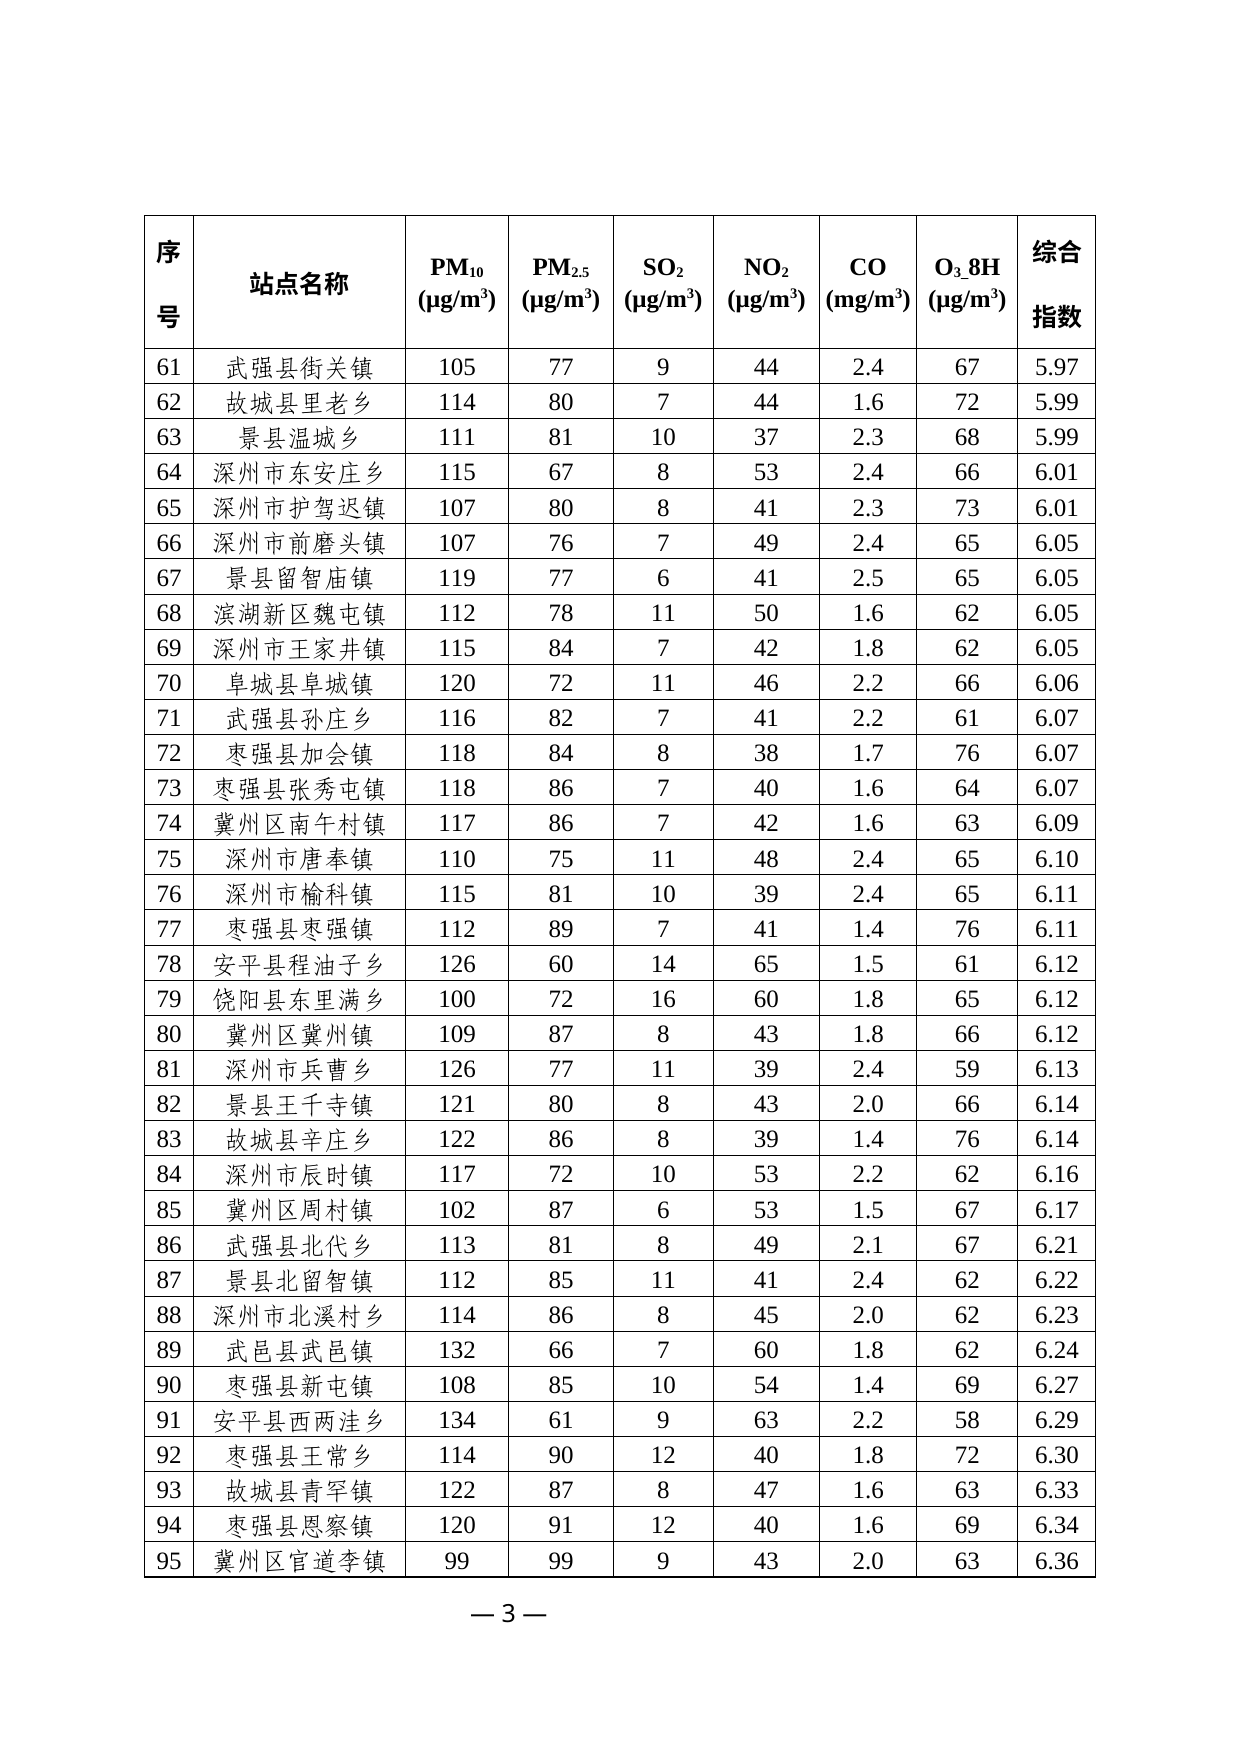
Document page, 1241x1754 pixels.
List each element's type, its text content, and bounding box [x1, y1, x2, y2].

table_cell 93 [145, 1472, 193, 1506]
table_cell 84 [145, 1156, 193, 1190]
table_cell 67 [509, 454, 613, 488]
table_cell 118 [406, 770, 508, 804]
table_cell 6.24 [1018, 1332, 1095, 1366]
table_cell 116 [406, 700, 508, 734]
table_cell 6.01 [1018, 454, 1095, 488]
table_cell 6.34 [1018, 1507, 1095, 1541]
table_cell 109 [406, 1016, 508, 1050]
table_cell 枣强县新屯镇 [194, 1367, 405, 1401]
table_cell 2.4 [820, 1051, 916, 1085]
table_cell 8 [614, 1121, 713, 1155]
table_cell 84 [509, 735, 613, 769]
table_cell 87 [509, 1191, 613, 1225]
table_cell 深州市兵曹乡 [194, 1051, 405, 1085]
table_cell 62 [145, 384, 193, 418]
table_cell 80 [509, 1086, 613, 1120]
table_cell 66 [917, 1016, 1017, 1050]
table_cell 64 [145, 454, 193, 488]
table_cell 112 [406, 595, 508, 628]
table_cell 82 [509, 700, 613, 734]
table_cell 1.4 [820, 1367, 916, 1401]
table_cell 6 [614, 1191, 713, 1225]
table_cell 故城县里老乡 [194, 384, 405, 418]
table_cell 6.36 [1018, 1542, 1095, 1576]
table_cell 1.6 [820, 1472, 916, 1506]
table_cell 66 [509, 1332, 613, 1366]
table_cell 42 [714, 805, 819, 839]
table_cell 63 [917, 1542, 1017, 1576]
table_cell 2.4 [820, 875, 916, 909]
table_cell 92 [145, 1437, 193, 1471]
table_header PM10 (μg/m3) [406, 216, 508, 348]
table_cell 112 [406, 1261, 508, 1296]
table_cell 11 [614, 840, 713, 874]
table_cell 冀州区官道李镇 [194, 1542, 405, 1576]
table_cell 深州市护驾迟镇 [194, 489, 405, 523]
table_cell 76 [509, 524, 613, 558]
table_cell 60 [714, 981, 819, 1015]
table_cell 77 [145, 910, 193, 944]
table_cell 5.99 [1018, 384, 1095, 418]
table_cell 65 [714, 946, 819, 979]
table_cell 8 [614, 1472, 713, 1506]
table_cell 43 [714, 1016, 819, 1050]
table_cell 2.0 [820, 1297, 916, 1331]
table_cell 60 [509, 946, 613, 979]
table_cell 115 [406, 454, 508, 488]
table_cell 10 [614, 1156, 713, 1190]
table_cell 6.09 [1018, 805, 1095, 839]
table_cell 1.6 [820, 384, 916, 418]
table_cell 8 [614, 735, 713, 769]
table_cell 6.13 [1018, 1051, 1095, 1085]
table_cell 73 [917, 489, 1017, 523]
table_cell 2.2 [820, 700, 916, 734]
table_cell 6.06 [1018, 665, 1095, 699]
table_cell 85 [145, 1191, 193, 1225]
table_cell 8 [614, 489, 713, 523]
table_cell 6.12 [1018, 1016, 1095, 1050]
table_cell 81 [509, 419, 613, 453]
table_cell 枣强县加会镇 [194, 735, 405, 769]
table_cell 44 [714, 384, 819, 418]
table_cell 76 [917, 735, 1017, 769]
table_cell 41 [714, 700, 819, 734]
table_cell 75 [145, 840, 193, 874]
table_cell 6.05 [1018, 630, 1095, 664]
table_cell 39 [714, 1051, 819, 1085]
table_cell 11 [614, 595, 713, 628]
table_cell 6.05 [1018, 595, 1095, 628]
table_cell 9 [614, 1542, 713, 1576]
table_cell 44 [714, 349, 819, 383]
table_cell 6.30 [1018, 1437, 1095, 1471]
table_cell 132 [406, 1332, 508, 1366]
table_cell 77 [509, 349, 613, 383]
table_cell 65 [917, 981, 1017, 1015]
table_cell 65 [917, 875, 1017, 909]
table_cell 6.10 [1018, 840, 1095, 874]
table_cell 1.6 [820, 805, 916, 839]
table_cell 86 [509, 1121, 613, 1155]
table_cell 89 [509, 910, 613, 944]
table_cell 阜城县阜城镇 [194, 665, 405, 699]
table_cell 115 [406, 630, 508, 664]
table_cell 39 [714, 875, 819, 909]
table_cell 69 [917, 1507, 1017, 1541]
table_header PM2.5 (μg/m3) [509, 216, 613, 348]
table_cell 枣强县王常乡 [194, 1437, 405, 1471]
table_cell 8 [614, 1016, 713, 1050]
table_cell 武强县街关镇 [194, 349, 405, 383]
table_cell 6.07 [1018, 770, 1095, 804]
table_cell 90 [509, 1437, 613, 1471]
table_cell 89 [145, 1332, 193, 1366]
table_cell 40 [714, 1507, 819, 1541]
table_cell 80 [509, 384, 613, 418]
table_header SO2 (μg/m3) [614, 216, 713, 348]
table_cell 61 [145, 349, 193, 383]
table_cell 7 [614, 524, 713, 558]
table_cell 65 [917, 559, 1017, 593]
table_cell 78 [145, 946, 193, 979]
table_cell 47 [714, 1472, 819, 1506]
table_cell 枣强县枣强镇 [194, 910, 405, 944]
table_cell 枣强县张秀屯镇 [194, 770, 405, 804]
table_cell 43 [714, 1542, 819, 1576]
table_cell 6.16 [1018, 1156, 1095, 1190]
table_cell 76 [917, 1121, 1017, 1155]
table_cell 1.6 [820, 770, 916, 804]
table_cell 1.7 [820, 735, 916, 769]
table_cell 99 [509, 1542, 613, 1576]
table_cell 2.4 [820, 1261, 916, 1296]
table_cell 66 [145, 524, 193, 558]
table_cell 武强县孙庄乡 [194, 700, 405, 734]
table_cell 72 [917, 1437, 1017, 1471]
table_cell 6.17 [1018, 1191, 1095, 1225]
table_cell 63 [714, 1402, 819, 1436]
table_cell 14 [614, 946, 713, 979]
table_cell 11 [614, 665, 713, 699]
table_cell 83 [145, 1121, 193, 1155]
table_cell 故城县辛庄乡 [194, 1121, 405, 1155]
table_cell 62 [917, 1332, 1017, 1366]
table_cell 110 [406, 840, 508, 874]
table_cell 77 [509, 1051, 613, 1085]
table_cell 11 [614, 1261, 713, 1296]
table_cell 1.4 [820, 1121, 916, 1155]
table_cell 63 [917, 1472, 1017, 1506]
table_cell 安平县西两洼乡 [194, 1402, 405, 1436]
table_cell 62 [917, 1261, 1017, 1296]
table_cell 6.21 [1018, 1226, 1095, 1260]
table_cell 景县王千寺镇 [194, 1086, 405, 1120]
table_cell 冀州区冀州镇 [194, 1016, 405, 1050]
table_cell 1.8 [820, 981, 916, 1015]
table_cell 72 [145, 735, 193, 769]
table_header NO2 (μg/m3) [714, 216, 819, 348]
table_cell 景县北留智镇 [194, 1261, 405, 1296]
table_cell 冀州区周村镇 [194, 1191, 405, 1225]
table_cell 9 [614, 1402, 713, 1436]
table_cell 76 [145, 875, 193, 909]
table_cell 111 [406, 419, 508, 453]
table_cell 1.8 [820, 1332, 916, 1366]
table_cell 88 [145, 1297, 193, 1331]
table_cell 62 [917, 1297, 1017, 1331]
table_cell 73 [145, 770, 193, 804]
table_cell 49 [714, 1226, 819, 1260]
table_cell 2.4 [820, 349, 916, 383]
table_cell 2.4 [820, 524, 916, 558]
table_cell 76 [917, 910, 1017, 944]
table_header 综合 指数 [1018, 216, 1095, 348]
table_cell 1.8 [820, 1437, 916, 1471]
table_cell 深州市榆科镇 [194, 875, 405, 909]
table_cell 6.23 [1018, 1297, 1095, 1331]
table_cell 7 [614, 910, 713, 944]
table_cell 99 [406, 1542, 508, 1576]
table_cell 105 [406, 349, 508, 383]
table_cell 64 [917, 770, 1017, 804]
table_cell 2.3 [820, 489, 916, 523]
table_cell 68 [145, 595, 193, 628]
table_cell 80 [145, 1016, 193, 1050]
table_cell 87 [509, 1472, 613, 1506]
table_cell 53 [714, 1156, 819, 1190]
table_cell 6.12 [1018, 981, 1095, 1015]
table_cell 117 [406, 1156, 508, 1190]
table_cell 63 [145, 419, 193, 453]
table_cell 117 [406, 805, 508, 839]
table_cell 40 [714, 770, 819, 804]
table_cell 126 [406, 946, 508, 979]
table_cell 72 [509, 981, 613, 1015]
table_cell 72 [509, 665, 613, 699]
table_cell 5.99 [1018, 419, 1095, 453]
table_cell 71 [145, 700, 193, 734]
table_cell 61 [917, 700, 1017, 734]
table_cell 7 [614, 1332, 713, 1366]
table_cell 40 [714, 1437, 819, 1471]
table_cell 134 [406, 1402, 508, 1436]
table_cell 滨湖新区魏屯镇 [194, 595, 405, 628]
table_cell 62 [917, 630, 1017, 664]
table_cell 86 [509, 805, 613, 839]
table_cell 72 [509, 1156, 613, 1190]
table_cell 112 [406, 910, 508, 944]
table_cell 65 [145, 489, 193, 523]
table_cell 75 [509, 840, 613, 874]
table_header O3_8H (μg/m3) [917, 216, 1017, 348]
table_cell 1.8 [820, 630, 916, 664]
table_cell 2.0 [820, 1542, 916, 1576]
table_cell 10 [614, 419, 713, 453]
table_cell 12 [614, 1437, 713, 1471]
table_cell 68 [917, 419, 1017, 453]
table_cell 1.6 [820, 595, 916, 628]
table_cell 66 [917, 665, 1017, 699]
table_cell 61 [917, 946, 1017, 979]
table_cell 10 [614, 1367, 713, 1401]
table_cell 108 [406, 1367, 508, 1401]
table_cell 115 [406, 875, 508, 909]
table_cell 87 [145, 1261, 193, 1296]
table_cell 16 [614, 981, 713, 1015]
table_cell 43 [714, 1086, 819, 1120]
table_cell 122 [406, 1121, 508, 1155]
table_cell 6.05 [1018, 559, 1095, 593]
table_cell 85 [509, 1261, 613, 1296]
table_cell 6.07 [1018, 700, 1095, 734]
table_cell 6 [614, 559, 713, 593]
table_cell 63 [917, 805, 1017, 839]
table_cell 5.97 [1018, 349, 1095, 383]
table_cell 武强县北代乡 [194, 1226, 405, 1260]
table_cell 53 [714, 454, 819, 488]
table_cell 6.27 [1018, 1367, 1095, 1401]
table_cell 58 [917, 1402, 1017, 1436]
table_cell 深州市前磨头镇 [194, 524, 405, 558]
table_header 序号 [145, 216, 193, 348]
table_cell 126 [406, 1051, 508, 1085]
table_cell 6.14 [1018, 1121, 1095, 1155]
table_cell 86 [145, 1226, 193, 1260]
table_cell 53 [714, 1191, 819, 1225]
table_cell 72 [917, 384, 1017, 418]
table_cell 65 [917, 840, 1017, 874]
table_cell 41 [714, 559, 819, 593]
table_cell 2.2 [820, 1156, 916, 1190]
table_cell 7 [614, 700, 713, 734]
table_cell 2.0 [820, 1086, 916, 1120]
table_cell 7 [614, 630, 713, 664]
table_cell 94 [145, 1507, 193, 1541]
table_header CO (mg/m3) [820, 216, 916, 348]
table_cell 39 [714, 1121, 819, 1155]
table_cell 6.14 [1018, 1086, 1095, 1120]
table_cell 故城县青罕镇 [194, 1472, 405, 1506]
table_cell 武邑县武邑镇 [194, 1332, 405, 1366]
table_cell 121 [406, 1086, 508, 1120]
table_cell 77 [509, 559, 613, 593]
table_cell 2.4 [820, 840, 916, 874]
table_cell 86 [509, 770, 613, 804]
table_cell 80 [509, 489, 613, 523]
table_cell 41 [714, 1261, 819, 1296]
table_cell 114 [406, 1297, 508, 1331]
table_cell 41 [714, 489, 819, 523]
table_cell 82 [145, 1086, 193, 1120]
table_cell 7 [614, 805, 713, 839]
table_cell 枣强县恩察镇 [194, 1507, 405, 1541]
table_cell 11 [614, 1051, 713, 1085]
table_cell 102 [406, 1191, 508, 1225]
table_cell 景县温城乡 [194, 419, 405, 453]
table_cell 2.2 [820, 1402, 916, 1436]
table_cell 86 [509, 1297, 613, 1331]
table_cell 1.4 [820, 910, 916, 944]
table_cell 45 [714, 1297, 819, 1331]
table_cell 118 [406, 735, 508, 769]
table_cell 65 [917, 524, 1017, 558]
table_cell 46 [714, 665, 819, 699]
table_cell 62 [917, 1156, 1017, 1190]
table_cell 100 [406, 981, 508, 1015]
table_cell 54 [714, 1367, 819, 1401]
table_cell 66 [917, 1086, 1017, 1120]
table_cell 深州市王家井镇 [194, 630, 405, 664]
table_cell 8 [614, 454, 713, 488]
table_cell 1.5 [820, 946, 916, 979]
table_cell 50 [714, 595, 819, 628]
table_cell 42 [714, 630, 819, 664]
table_cell 90 [145, 1367, 193, 1401]
table_cell 85 [509, 1367, 613, 1401]
table_cell 2.2 [820, 665, 916, 699]
table_cell 66 [917, 454, 1017, 488]
table_cell 1.6 [820, 1507, 916, 1541]
table_cell 113 [406, 1226, 508, 1260]
table_cell 38 [714, 735, 819, 769]
table_cell 91 [145, 1402, 193, 1436]
table_cell 107 [406, 524, 508, 558]
table_cell 7 [614, 770, 713, 804]
table_cell 2.1 [820, 1226, 916, 1260]
table_cell 2.5 [820, 559, 916, 593]
table_cell 6.05 [1018, 524, 1095, 558]
table_cell 深州市北溪村乡 [194, 1297, 405, 1331]
table_cell 60 [714, 1332, 819, 1366]
table_cell 6.29 [1018, 1402, 1095, 1436]
table_cell 67 [145, 559, 193, 593]
table_cell 8 [614, 1086, 713, 1120]
table_cell 深州市辰时镇 [194, 1156, 405, 1190]
table_cell 8 [614, 1297, 713, 1331]
table_cell 87 [509, 1016, 613, 1050]
table_cell 95 [145, 1542, 193, 1576]
table_cell 6.22 [1018, 1261, 1095, 1296]
table_cell 74 [145, 805, 193, 839]
table_cell 91 [509, 1507, 613, 1541]
table_cell 48 [714, 840, 819, 874]
table_cell 6.11 [1018, 910, 1095, 944]
table_cell 6.07 [1018, 735, 1095, 769]
table_cell 59 [917, 1051, 1017, 1085]
table_cell 119 [406, 559, 508, 593]
table_header 站点名称 [194, 216, 405, 348]
table_cell 6.11 [1018, 875, 1095, 909]
table_cell 49 [714, 524, 819, 558]
table_cell 10 [614, 875, 713, 909]
table_cell 122 [406, 1472, 508, 1506]
table_cell 2.3 [820, 419, 916, 453]
table_cell 62 [917, 595, 1017, 628]
table_cell 81 [145, 1051, 193, 1085]
table_cell 67 [917, 1191, 1017, 1225]
table_cell 61 [509, 1402, 613, 1436]
table_cell 120 [406, 1507, 508, 1541]
table_cell 1.8 [820, 1016, 916, 1050]
table_cell 安平县程油子乡 [194, 946, 405, 979]
table_cell 37 [714, 419, 819, 453]
table_cell 深州市唐奉镇 [194, 840, 405, 874]
table_cell 9 [614, 349, 713, 383]
table_cell 84 [509, 630, 613, 664]
table_cell 7 [614, 384, 713, 418]
table_cell 67 [917, 349, 1017, 383]
table_cell 107 [406, 489, 508, 523]
table_cell 1.5 [820, 1191, 916, 1225]
table_cell 67 [917, 1226, 1017, 1260]
table_cell 2.4 [820, 454, 916, 488]
table_cell 饶阳县东里满乡 [194, 981, 405, 1015]
table_cell 69 [145, 630, 193, 664]
table_cell 41 [714, 910, 819, 944]
table_cell 69 [917, 1367, 1017, 1401]
table_cell 120 [406, 665, 508, 699]
table_cell 冀州区南午村镇 [194, 805, 405, 839]
table_cell 81 [509, 1226, 613, 1260]
table_cell 114 [406, 384, 508, 418]
table_cell 79 [145, 981, 193, 1015]
table_cell 6.01 [1018, 489, 1095, 523]
table_cell 6.12 [1018, 946, 1095, 979]
table_cell 12 [614, 1507, 713, 1541]
table_cell 78 [509, 595, 613, 628]
table_cell 景县留智庙镇 [194, 559, 405, 593]
table_cell 70 [145, 665, 193, 699]
table_cell 6.33 [1018, 1472, 1095, 1506]
table_cell 114 [406, 1437, 508, 1471]
table_cell 81 [509, 875, 613, 909]
table_cell 深州市东安庄乡 [194, 454, 405, 488]
table_cell 8 [614, 1226, 713, 1260]
